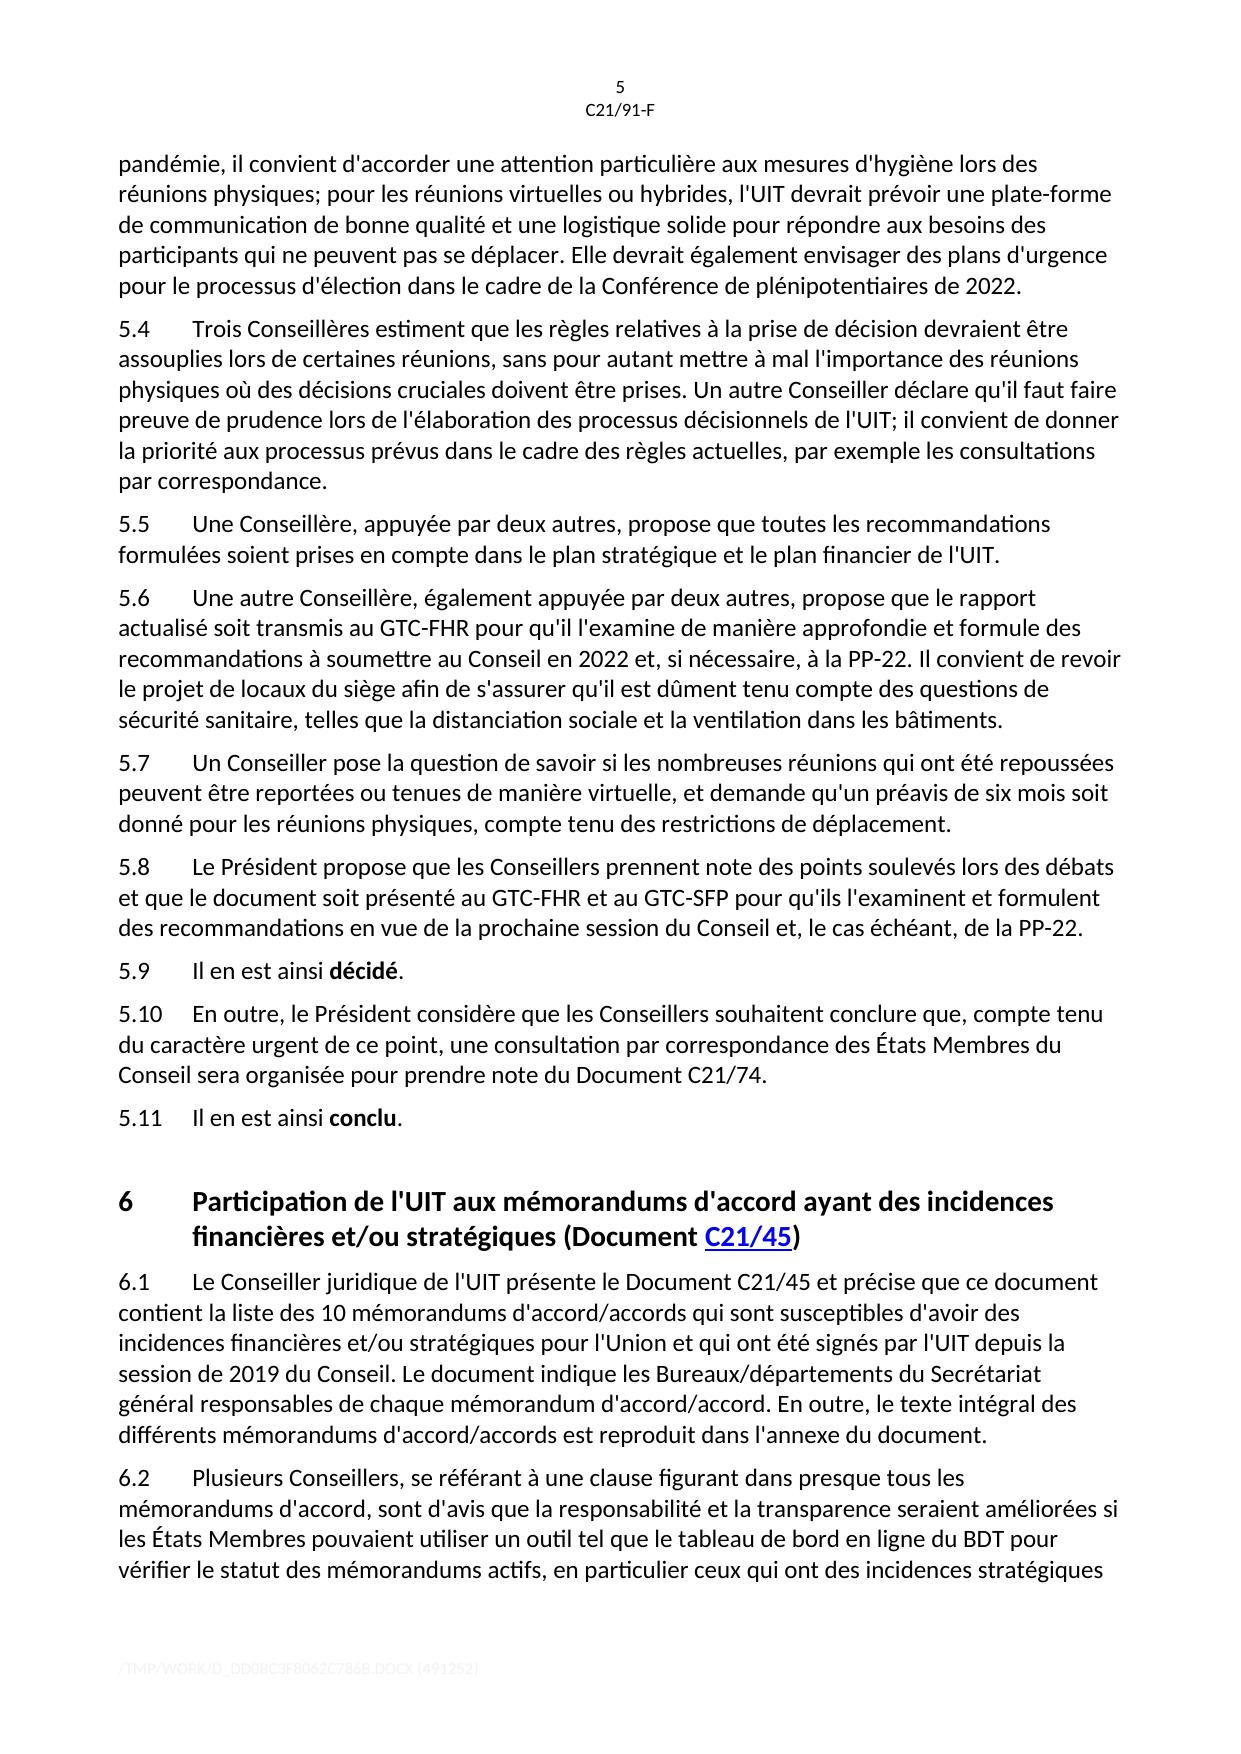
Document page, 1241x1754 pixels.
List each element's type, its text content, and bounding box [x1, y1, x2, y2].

text 6.1 Le Conseiller juridique de l'UIT présente le Document C21/45 et précise que ce document contient la liste des 10 mémorandums d'accord/accords qui sont susceptibles d'avoir des incidences financières et/ou stratégiques pour l'Union et qui ont été signés par l'UIT depuis la session de 2019 du Conseil. Le document indique les Bureaux/départements du Secrétariat général responsables de chaque mémorandum d'accord/accord. En outre, le texte intégral des différents mémorandums d'accord/accords est reproduit dans l'annexe du document. [118, 1267, 1122, 1450]
text 5.5 Une Conseillère, appuyée par deux autres, propose que toutes les recommandations formulées soient prises en compte dans le plan stratégique et le plan financier de l'UIT. [118, 508, 1122, 569]
text 5.10 En outre, le Président considère que les Conseillers souhaitent conclure que, compte tenu du caractère urgent de ce point, une consultation par correspondance des États Membres du Conseil sera organisée pour prendre note du Document C21/74. [118, 998, 1122, 1090]
subtitle 6 Participation de l'UIT aux mémorandums d'accord ayant des incidences financières et/ou stratégiques (Document C21/45) [118, 1183, 1122, 1254]
text 5.11 Il en est ainsi conclu. [118, 1102, 1122, 1133]
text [118, 148, 1122, 300]
text 5.8 Le Président propose que les Conseillers prennent note des points soulevés lors des débats et que le document soit présenté au GTC-FHR et au GTC-SFP pour qu'ils l'examinent et formulent des recommandations en vue de la prochaine session du Conseil et, le cas échéant, de la PP-22. [118, 851, 1122, 943]
text 5.7 Un Conseiller pose la question de savoir si les nombreuses réunions qui ont été repoussées peuvent être reportées ou tenues de manière virtuelle, et demande qu'un préavis de six mois soit donné pour les réunions physiques, compte tenu des restrictions de déplacement. [118, 747, 1122, 839]
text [118, 1462, 1122, 1584]
text 5.6 Une autre Conseillère, également appuyée par deux autres, propose que le rapport actualisé soit transmis au GTC-FHR pour qu'il l'examine de manière approfondie et formule des recommandations à soumettre au Conseil en 2022 et, si nécessaire, à la PP-22. Il convient de revoir le projet de locaux du siège afin de s'assurer qu'il est dûment tenu compte des questions de sécurité sanitaire, telles que la distanciation sociale et la ventilation dans les bâtiments. [118, 582, 1122, 734]
text 5.4 Trois Conseillères estiment que les règles relatives à la prise de décision devraient être assouplies lors de certaines réunions, sans pour autant mettre à mal l'importance des réunions physiques où des décisions cruciales doivent être prises. Un autre Conseiller déclare qu'il faut faire preuve de prudence lors de l'élaboration des processus décisionnels de l'UIT; il convient de donner la priorité aux processus prévus dans le cadre des règles actuelles, par exemple les consultations par correspondance. [118, 313, 1122, 496]
text 5.9 Il en est ainsi décidé. [118, 955, 1122, 986]
